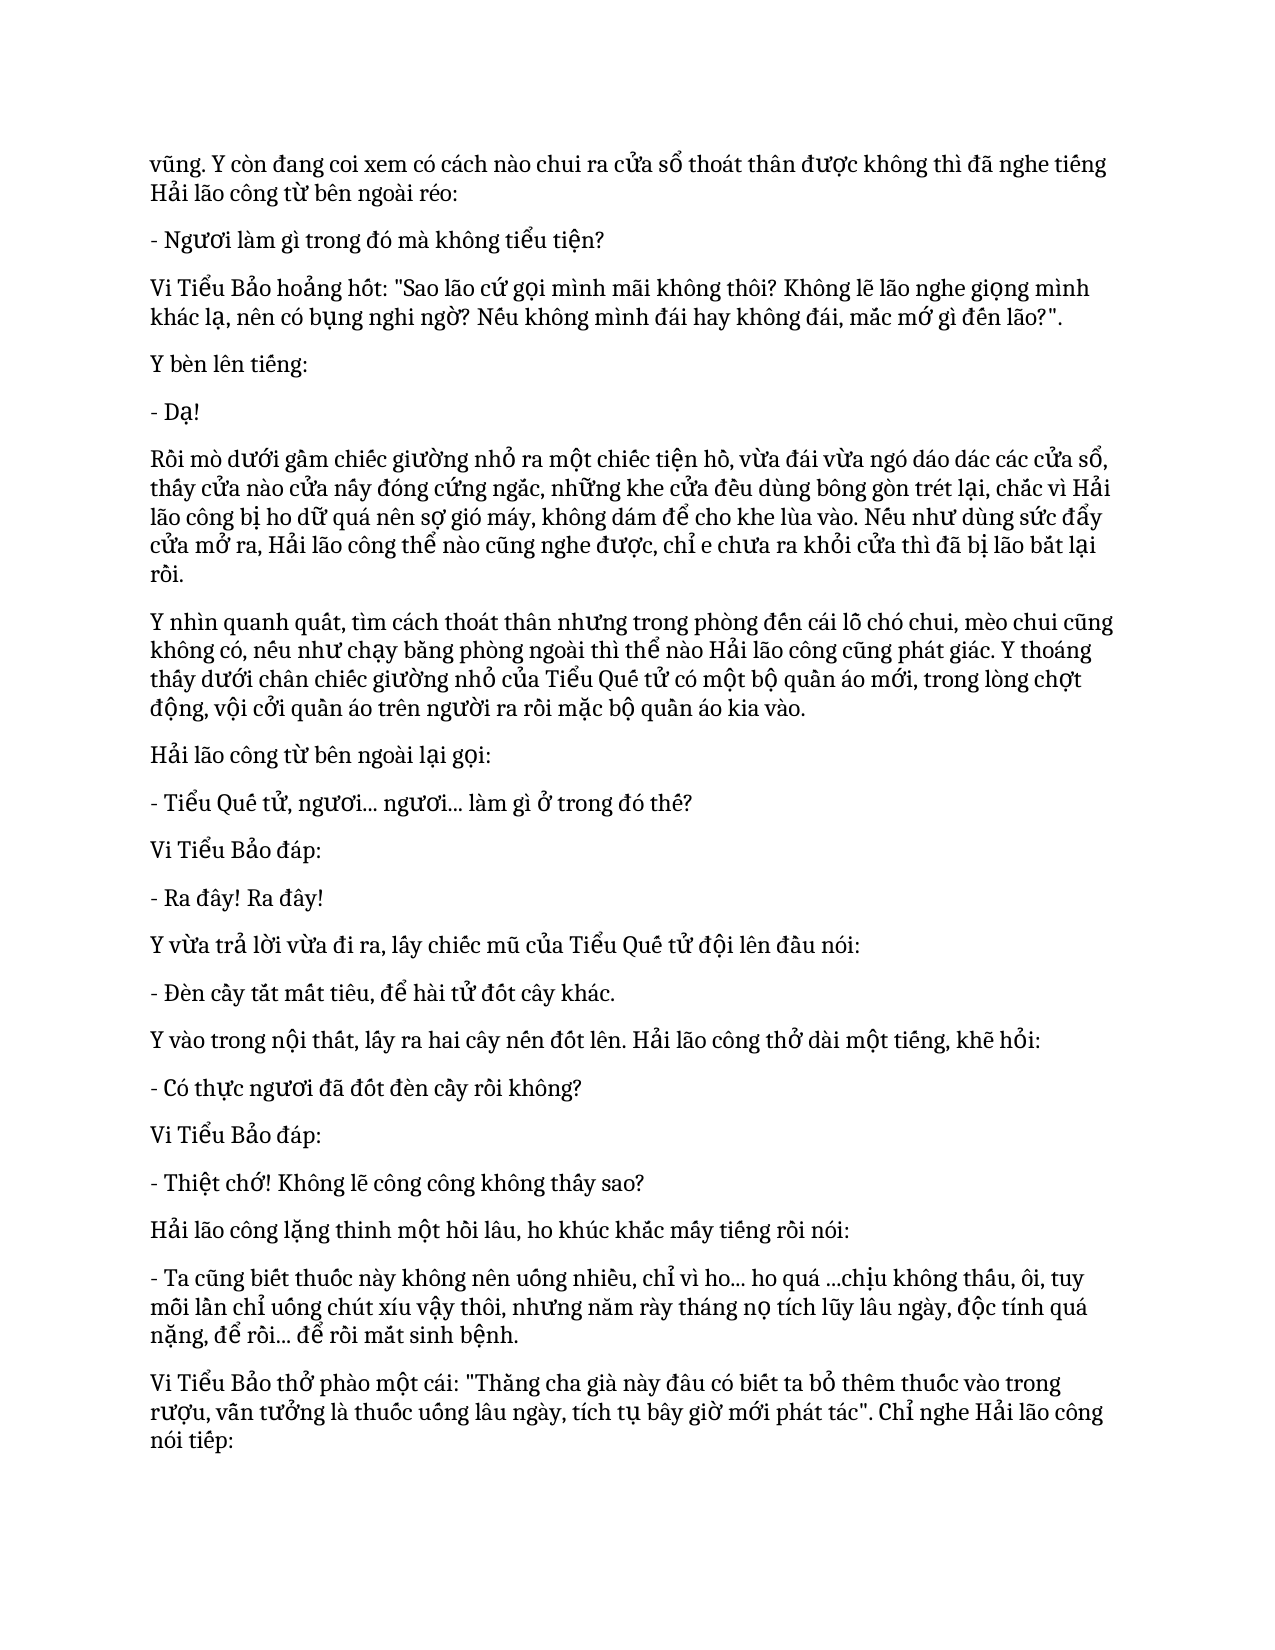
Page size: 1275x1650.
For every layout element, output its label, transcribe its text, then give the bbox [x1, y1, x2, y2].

text Vi Tiểu Bảo đáp: [150, 836, 1125, 865]
text - Tiểu Quế tử, ngươi... ngươi... làm gì ở trong đó thế? [150, 789, 1125, 817]
text Hải lão công lặng thinh một hồi lâu, ho khúc khắc mấy tiếng rồi nói: [150, 1216, 1125, 1245]
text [150, 150, 1125, 207]
text Hải lão công từ bên ngoài lại gọi: [150, 741, 1125, 770]
text Vi Tiểu Bảo hoảng hốt: "Sao lão cứ gọi mình mãi không thôi? Không lẽ lão nghe giọng mình khác lạ, nên có bụng nghi ngờ? Nếu không mình đái hay không đái, mắc mớ gì đến lão?". [150, 274, 1125, 331]
text Vi Tiểu Bảo đáp: [150, 1121, 1125, 1150]
text Y nhìn quanh quất, tìm cách thoát thân nhưng trong phòng đến cái lỗ chó chui, mèo chui cũng không có, nếu như chạy bằng phòng ngoài thì thể nào Hải lão công cũng phát giác. Y thoáng thấy dưới chân chiếc giường nhỏ của Tiểu Quế tử có một bộ quần áo mới, trong lòng chợt động, vội cởi quần áo trên người ra rồi mặc bộ quần áo kia vào. [150, 607, 1125, 722]
text - Ra đây! Ra đây! [150, 884, 1125, 912]
text - Ta cũng biết thuốc này không nên uống nhiều, chỉ vì ho... ho quá ...chịu không thấu, ôi, tuy mỗi lần chỉ uống chút xíu vậy thôi, nhưng năm rày tháng nọ tích lũy lâu ngày, độc tính quá nặng, để rồi... để rồi mắt sinh bệnh. [150, 1264, 1125, 1350]
text - Thiệt chớ! Không lẽ công công không thấy sao? [150, 1169, 1125, 1197]
text Y vừa trả lời vừa đi ra, lấy chiếc mũ của Tiểu Quế tử đội lên đầu nói: [150, 931, 1125, 960]
text Y bèn lên tiếng: [150, 350, 1125, 379]
text - Dạ! [150, 397, 1125, 426]
text - Đèn cầy tắt mất tiêu, để hài tử đốt cây khác. [150, 979, 1125, 1007]
text - Ngươi làm gì trong đó mà không tiểu tiện? [150, 226, 1125, 255]
text Rồi mò dưới gầm chiếc giường nhỏ ra một chiếc tiện hồ, vừa đái vừa ngó dáo dác các cửa sổ, thấy cửa nào cửa nấy đóng cứng ngắc, những khe cửa đều dùng bông gòn trét lại, chắc vì Hải lão công bị ho dữ quá nên sợ gió máy, không dám để cho khe lùa vào. Nếu như dùng sức đẩy cửa mở ra, Hải lão công thể nào cũng nghe được, chỉ e chưa ra khỏi cửa thì đã bị lão bắt lại rồi. [150, 445, 1125, 589]
text - Có thực ngươi đã đốt đèn cầy rồi không? [150, 1074, 1125, 1102]
text Y vào trong nội thất, lấy ra hai cây nến đốt lên. Hải lão công thở dài một tiếng, khẽ hỏi: [150, 1026, 1125, 1055]
text Vi Tiểu Bảo thở phào một cái: "Thằng cha già này đâu có biết ta bỏ thêm thuốc vào trong rượu, vẫn tưởng là thuốc uống lâu ngày, tích tụ bây giờ mới phát tác". Chỉ nghe Hải lão công nói tiếp: [150, 1369, 1125, 1455]
